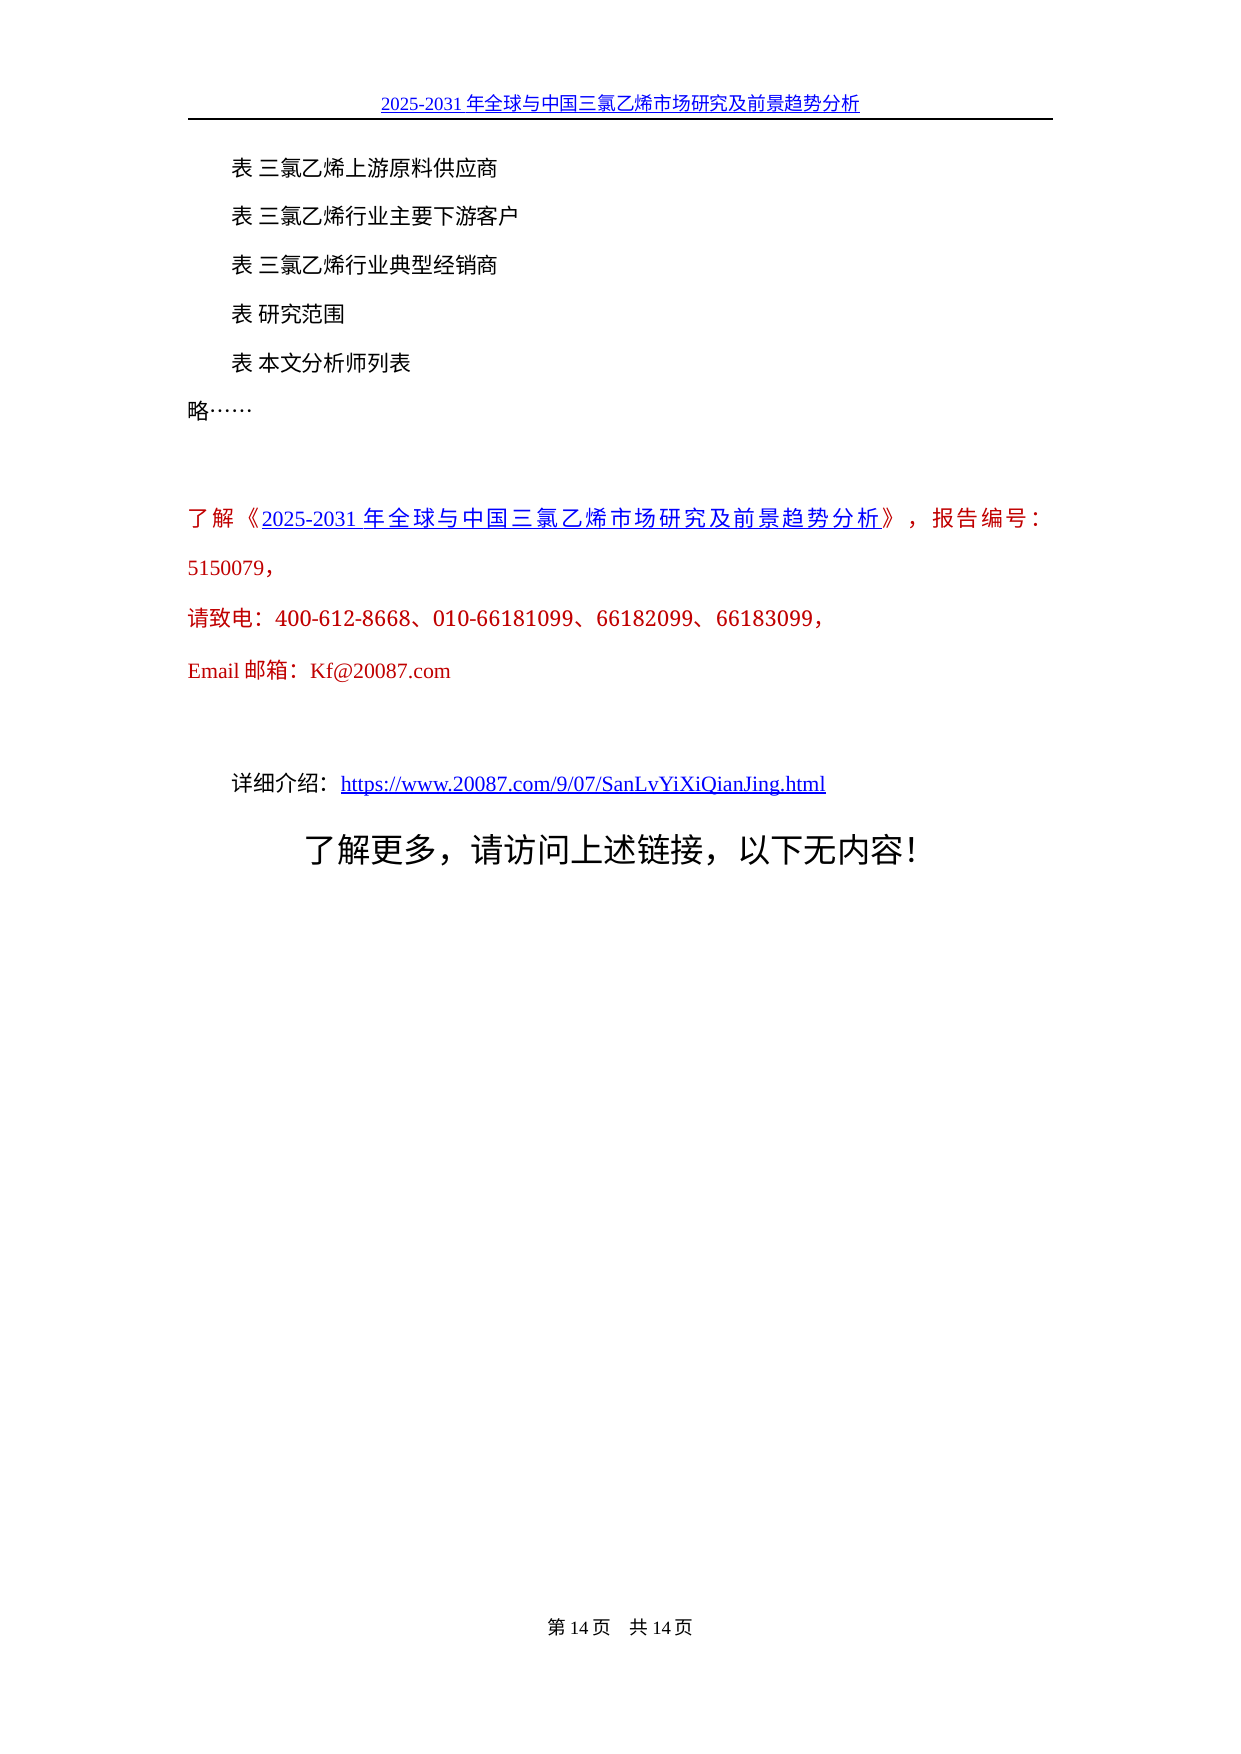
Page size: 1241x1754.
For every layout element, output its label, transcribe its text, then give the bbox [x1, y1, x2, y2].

text 了解《2025-2031年全球与中国三氯乙烯市场研究及前景趋势分析》，报告编号：5150079， [187, 500, 1053, 582]
text Email邮箱：Kf@20087.com [187, 652, 1053, 685]
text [187, 150, 1053, 426]
text 请致电：400-612-8668、010-66181099、66182099、66183099， [187, 601, 1053, 633]
text 详细介绍：https://www.20087.com/9/07/SanLvYiXiQianJing.html [187, 765, 1053, 798]
title 了解更多，请访问上述链接，以下无内容！ [187, 815, 1053, 880]
